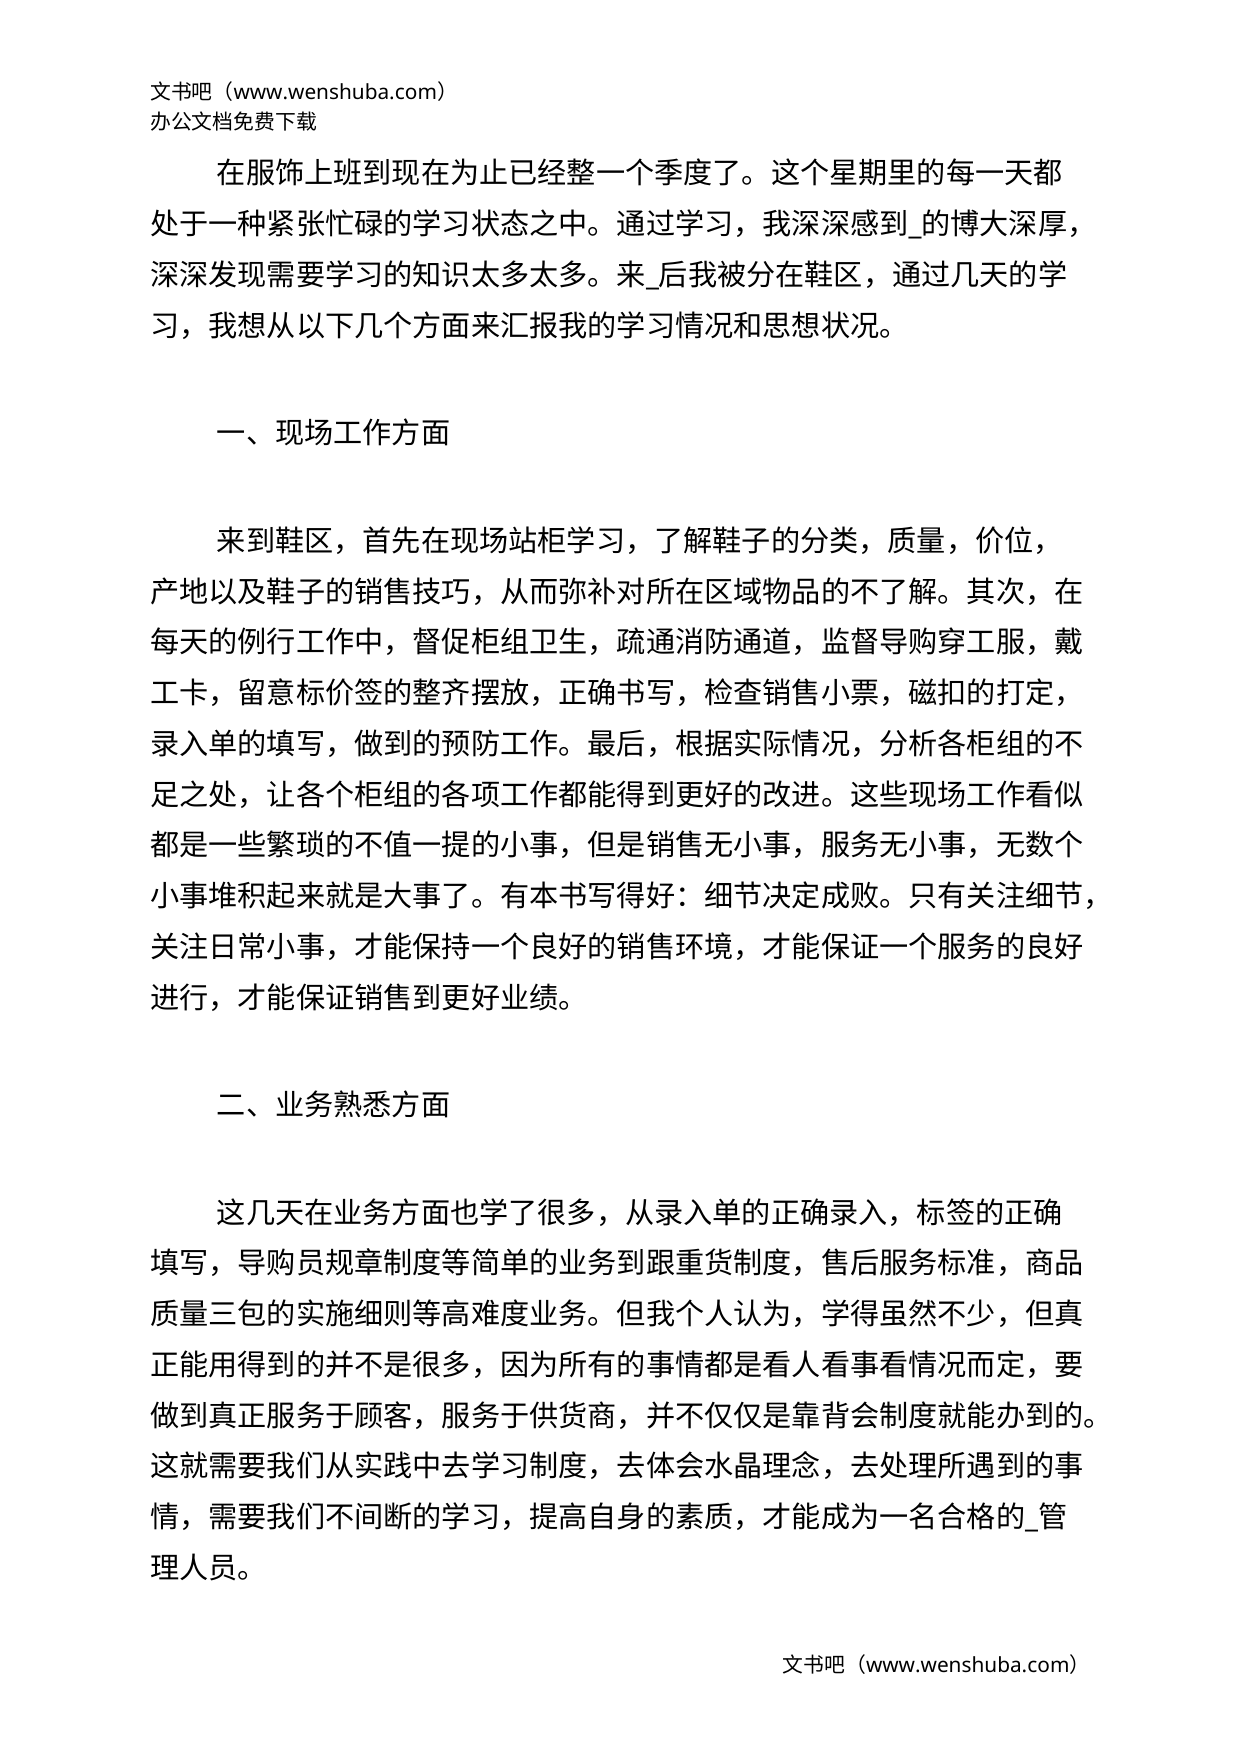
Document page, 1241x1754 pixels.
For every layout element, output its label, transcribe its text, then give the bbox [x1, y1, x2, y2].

text 来到鞋区，首先在现场站柜学习，了解鞋子的分类，质量，价位，产地以及鞋子的销售技巧，从而弥补对所在区域物品的不了解。其次，在每天的例行工作中，督促柜组卫生，疏通消防通道，监督导购穿工服，戴工卡，留意标价签的整齐摆放，正确书写，检查销售小票，磁扣的打定，录入单的填写，做到的预防工作。最后，根据实际情况，分析各柜组的不足之处，让各个柜组的各项工作都能得到更好的改进。这些现场工作看似都是一些繁琐的不值一提的小事，但是销售无小事，服务无小事，无数个小事堆积起来就是大事了。有本书写得好：细节决定成败。只有关注细节，关注日常小事，才能保持一个良好的销售环境，才能保证一个服务的良好进行，才能保证销售到更好业绩。 [150, 518, 1090, 1016]
text 这几天在业务方面也学了很多，从录入单的正确录入，标签的正确填写，导购员规章制度等简单的业务到跟重货制度，售后服务标准，商品质量三包的实施细则等高难度业务。但我个人认为，学得虽然不少，但真正能用得到的并不是很多，因为所有的事情都是看人看事看情况而定，要做到真正服务于顾客，服务于供货商，并不仅仅是靠背会制度就能办到的。这就需要我们从实践中去学习制度，去体会水晶理念，去处理所遇到的事情，需要我们不间断的学习，提高自身的素质，才能成为一名合格的_管理人员。 [150, 1189, 1090, 1587]
text 在服饰上班到现在为止已经整一个季度了。这个星期里的每一天都处于一种紧张忙碌的学习状态之中。通过学习，我深深感到_的博大深厚，深深发现需要学习的知识太多太多。来_后我被分在鞋区，通过几天的学习，我想从以下几个方面来汇报我的学习情况和思想状况。 [150, 150, 1090, 345]
text 二、业务熟悉方面 [150, 1082, 1090, 1124]
text 一、现场工作方面 [150, 410, 1090, 452]
